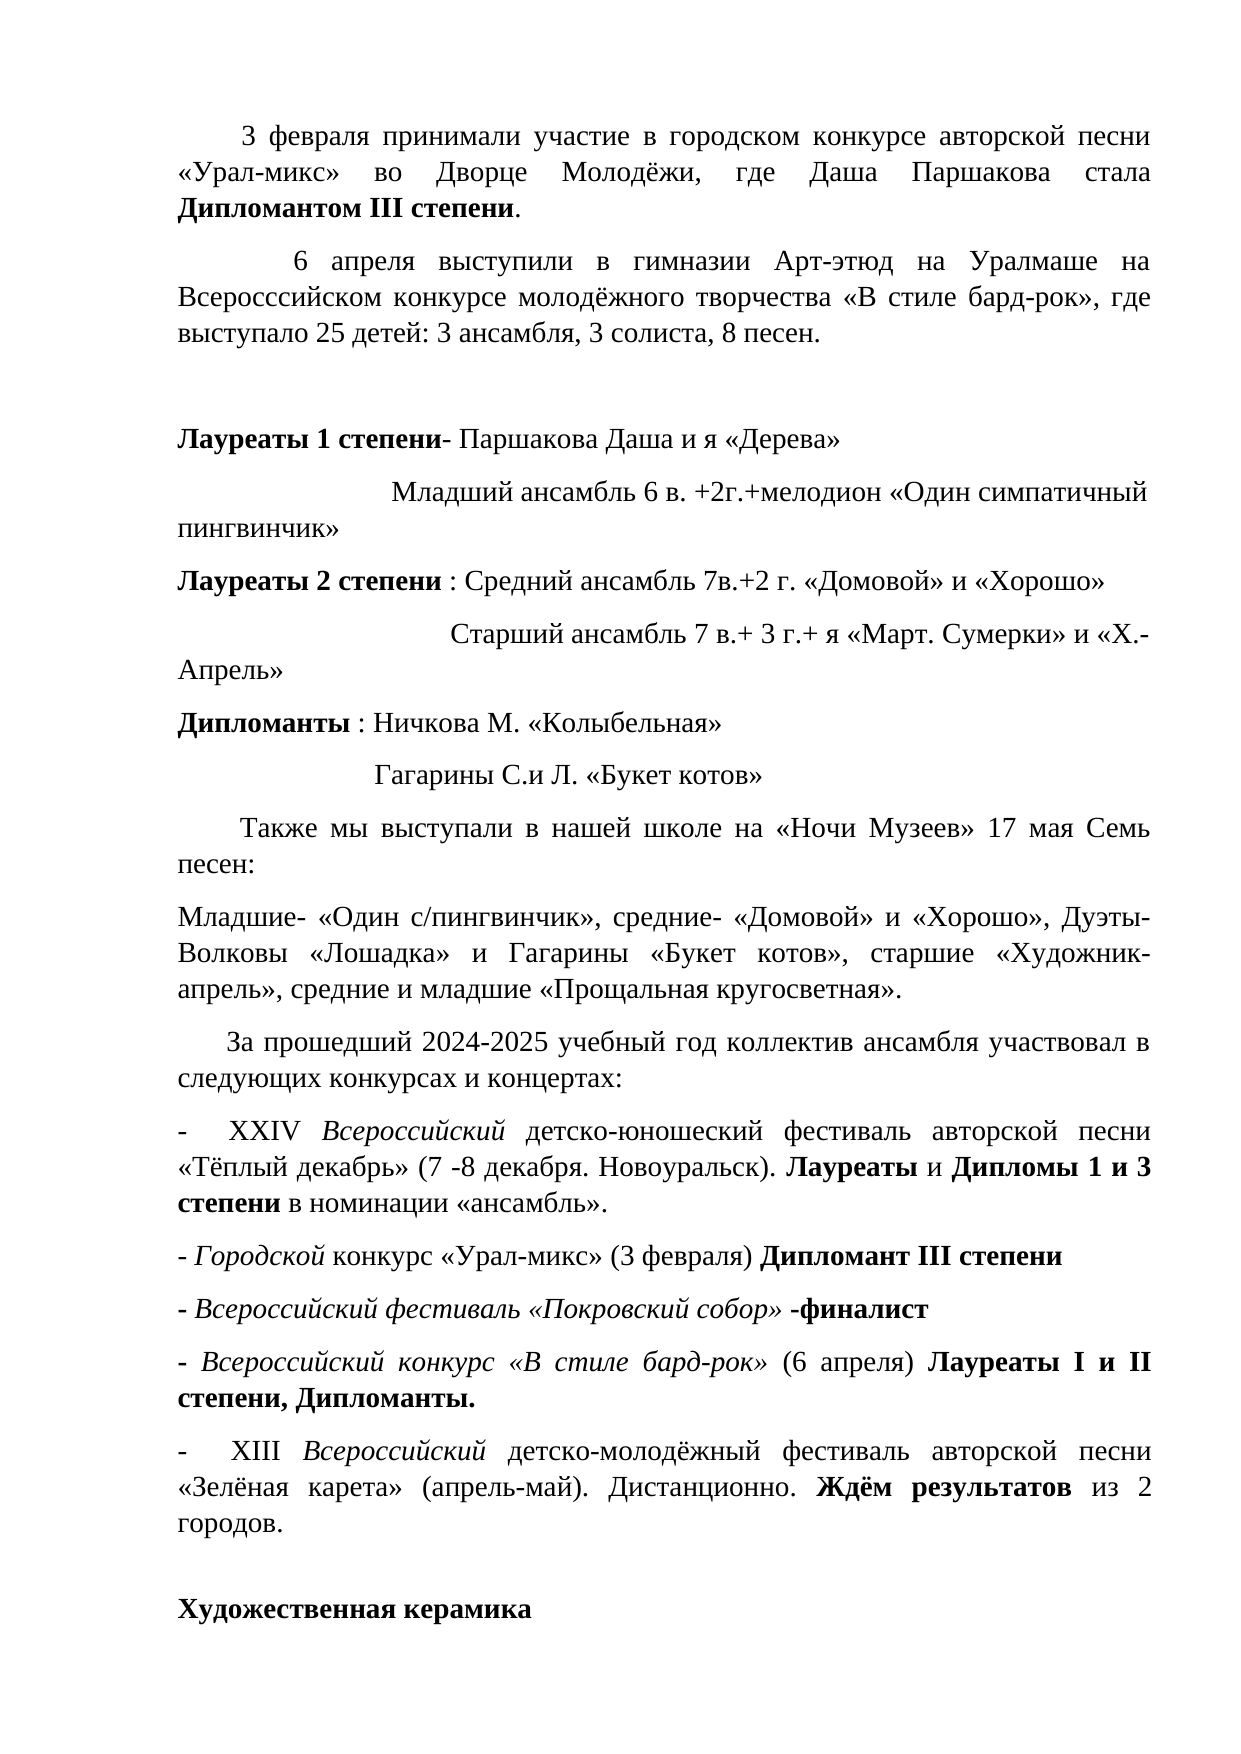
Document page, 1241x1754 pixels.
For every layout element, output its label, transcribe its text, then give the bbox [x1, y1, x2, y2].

text - Городской конкурс «Урал-микс» (3 февраля) Дипломант III cтепени [177, 1238, 1152, 1272]
text Младший ансамбль 6 в. +2г.+мелодион «Один симпатичный пингвинчик» [177, 474, 1152, 544]
text Лауреаты 1 степени- Паршакова Даша и я «Дерева» [177, 421, 1152, 455]
text - Всероссийский конкурс «В стиле бард-рок» (6 апреля) Лауреаты I и II степени, Дипломанты. [177, 1344, 1152, 1414]
text Художественная керамика [177, 1592, 1152, 1625]
text - XIII Всероссийский детско-молодёжный фестиваль авторской песни «Зелёная карета» (апрель-май). Дистанционно. Ждём результатов из 2 городов. [177, 1433, 1152, 1539]
text Также мы выступали в нашей школе на «Ночи Музеев» 17 мая Семь песен: [177, 810, 1152, 880]
text Лауреаты 2 степени : Средний ансамбль 7в.+2 г. «Домовой» и «Хорошо» [177, 563, 1152, 596]
text 6 апреля выступили в гимназии Арт-этюд на Уралмаше на Всеросссийском конкурсе молодёжного творчества «В стиле бард-рок», где выступало 25 детей: 3 ансамбля, 3 солиста, 8 песен. [177, 243, 1152, 349]
text Старший ансамбль 7 в.+ 3 г.+ я «Март. Сумерки» и «Х.-Апрель» [177, 616, 1152, 685]
text 3 февраля принимали участие в городском конкурсе авторской песни «Урал-микс» во Дворце Молодёжи, где Даша Паршакова стала Дипломантом III степени. [177, 118, 1152, 224]
text Младшие- «Один с/пингвинчик», средние- «Домовой» и «Хорошо», Дуэты- Волковы «Лошадка» и Гагарины «Букет котов», старшие «Художник-апрель», средние и младшие «Прощальная кругосветная». [177, 899, 1152, 1005]
text - XXIV Всероссийский детско-юношеский фестиваль авторской песни «Тёплый декабрь» (7 -8 декабря. Новоуральск). Лауреаты и Дипломы 1 и 3 степени в номинации «ансамбль». [177, 1113, 1152, 1219]
text - Всероссийский фестиваль «Покровский собор» -финалист [177, 1291, 1152, 1325]
text Гагарины С.и Л. «Букет котов» [177, 757, 1152, 791]
text За прошедший 2024-2025 учебный год коллектив ансамбля участвовал в следующих конкурсах и концертах: [177, 1024, 1152, 1094]
text Дипломанты : Ничкова М. «Колыбельная» [177, 705, 1152, 738]
